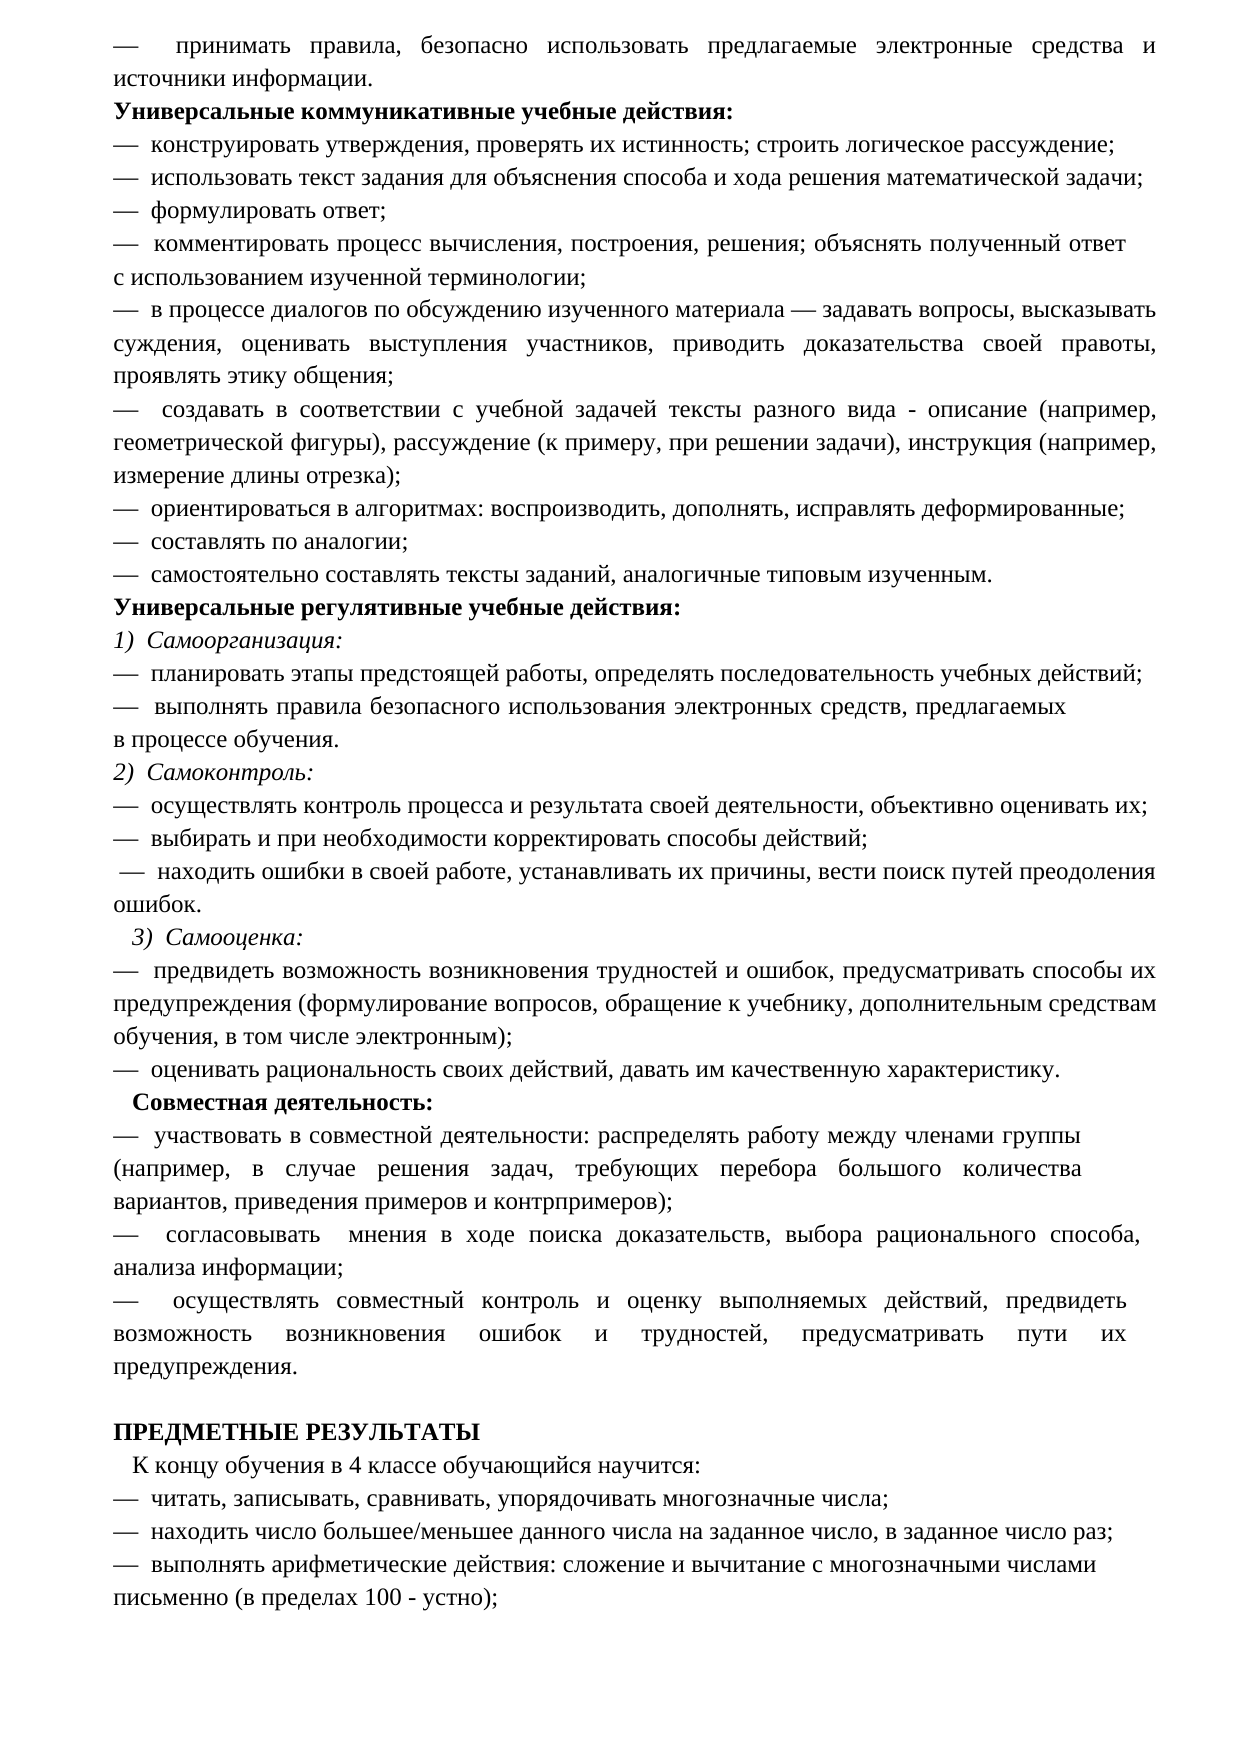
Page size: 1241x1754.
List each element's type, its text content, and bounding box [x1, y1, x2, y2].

text — находить число большее/меньшее данного числа на заданное число, в заданное число раз; [113, 1516, 1157, 1545]
text — конструировать утверждения, проверять их истинность; строить логическое рассуждение; [113, 129, 1157, 158]
text — осуществлять совместный контроль и оценку выполняемых действий, предвидеть возможность возникновения ошибок и трудностей, предусматривать пути их предупреждения. [113, 1285, 1127, 1380]
text — планировать этапы предстоящей работы, определять последовательность учебных действий; [113, 658, 1157, 687]
text — выполнять арифметические действия: сложение и вычитание с многозначными числами письменно (в пределах 100 - устно); [113, 1549, 1097, 1611]
text — участвовать в совместной деятельности: распределять работу между членами группы (например, в случае решения задач, требующих перебора большого количества вариантов, приведения примеров и контрпримеров); [113, 1120, 1082, 1215]
text — находить ошибки в своей работе, устанавливать их причины, вести поиск путей преодоления ошибок. [113, 856, 1157, 918]
text 1) Самоорганизация: [113, 625, 1157, 653]
text ПРЕДМЕТНЫЕ РЕЗУЛЬТАТЫ [113, 1417, 1157, 1446]
text — использовать текст задания для объяснения способа и хода решения математической задачи; [113, 162, 1157, 191]
text — выполнять правила безопасного использования электронных средств, предлагаемых в процессе обучения. [113, 691, 1067, 753]
text — читать, записывать, сравнивать, упорядочивать многозначные числа; [113, 1483, 1157, 1512]
text — создавать в соответствии с учебной задачей тексты разного вида - описание (например, геометрической фигуры), рассуждение (к примеру, при решении задачи), инструкция (например, измерение длины отрезка); [113, 394, 1157, 488]
text — комментировать процесс вычисления, построения, решения; объяснять полученный ответ с использованием изученной терминологии; [113, 228, 1127, 290]
text Универсальные коммуникативные учебные действия: [113, 96, 1157, 125]
text — оценивать рациональность своих действий, давать им качественную характеристику. [113, 1054, 1157, 1083]
text 2) Самоконтроль: [113, 757, 1157, 786]
text — составлять по аналогии; [113, 526, 1157, 554]
text К концу обучения в 4 классе обучающийся научится: [132, 1450, 1157, 1479]
text — принимать правила, безопасно использовать предлагаемые электронные средства и источники информации. [113, 30, 1157, 92]
text — согласовывать мнения в ходе поиска доказательств, выбора рационального способа, анализа информации; [113, 1219, 1142, 1281]
text — предвидеть возможность возникновения трудностей и ошибок, предусматривать способы их предупреждения (формулирование вопросов, обращение к учебнику, дополнительным средствам обучения, в том числе электронным); [113, 955, 1157, 1050]
text Универсальные регулятивные учебные действия: [113, 592, 1157, 621]
text — выбирать и при необходимости корректировать способы действий; [113, 823, 1157, 852]
text — осуществлять контроль процесса и результата своей деятельности, объективно оценивать их; [113, 790, 1157, 819]
text — формулировать ответ; [113, 196, 1157, 224]
text — ориентироваться в алгоритмах: воспроизводить, дополнять, исправлять деформированные; [113, 493, 1157, 521]
text 3) Самооценка: [132, 922, 1157, 951]
text — самостоятельно составлять тексты заданий, аналогичные типовым изученным. [113, 559, 1157, 587]
text Совместная деятельность: [132, 1087, 1157, 1116]
text — в процессе диалогов по обсуждению изученного материала — задавать вопросы, высказывать суждения, оценивать выступления участников, приводить доказательства своей правоты, проявлять этику общения; [113, 294, 1157, 389]
